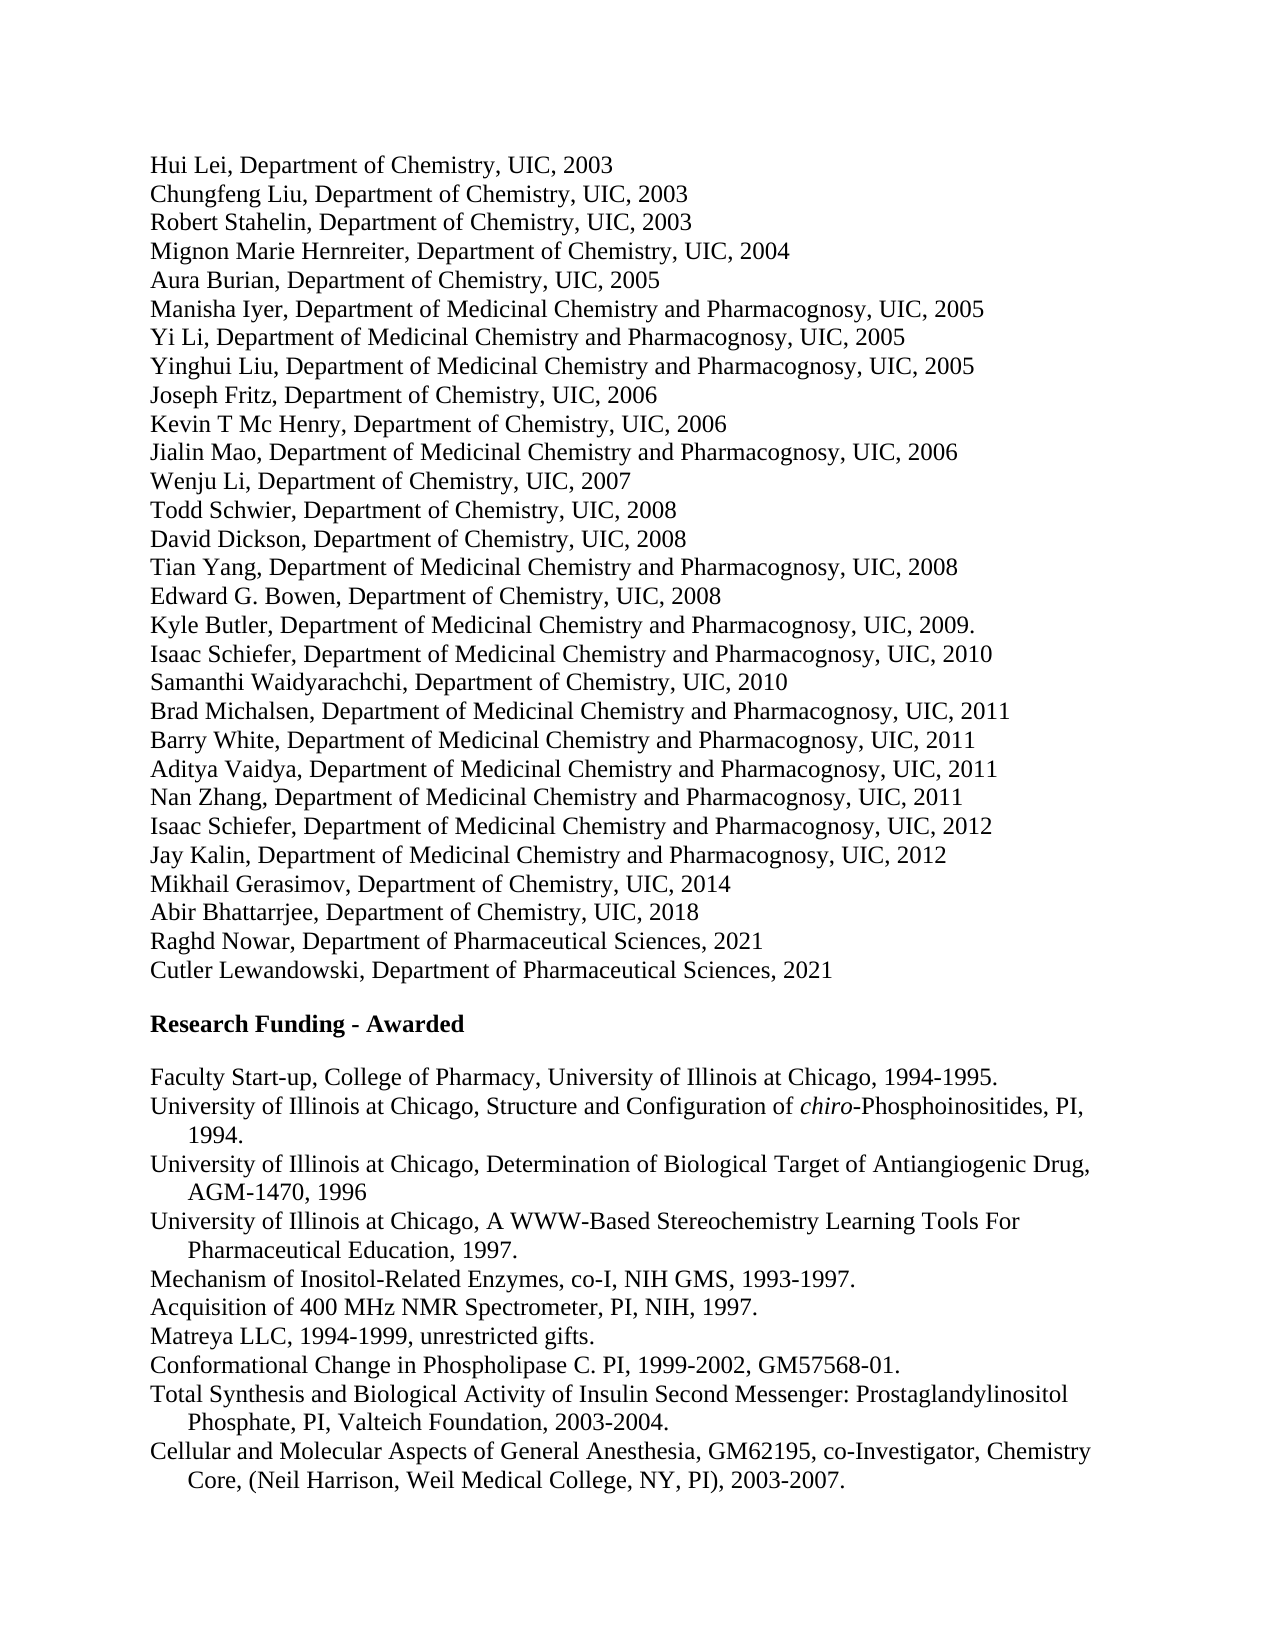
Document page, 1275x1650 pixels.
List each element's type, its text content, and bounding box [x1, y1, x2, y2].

text Nan Zhang, Department of Medicinal Chemistry and Pharmacognosy, UIC, 2011 [150, 782, 1125, 811]
text Brad Michalsen, Department of Medicinal Chemistry and Pharmacognosy, UIC, 2011 [150, 696, 1125, 725]
text David Dickson, Department of Chemistry, UIC, 2008 [150, 524, 1125, 552]
text Acquisition of 400 MHz NMR Spectrometer, PI, NIH, 1997. [150, 1292, 1125, 1321]
text Jay Kalin, Department of Medicinal Chemistry and Pharmacognosy, UIC, 2012 [150, 840, 1125, 869]
text Jialin Mao, Department of Medicinal Chemistry and Pharmacognosy, UIC, 2006 [150, 437, 1125, 466]
text Tian Yang, Department of Medicinal Chemistry and Pharmacognosy, UIC, 2008 [150, 552, 1125, 581]
text Samanthi Waidyarachchi, Department of Chemistry, UIC, 2010 [150, 667, 1125, 696]
text Faculty Start-up, College of Pharmacy, University of Illinois at Chicago, 1994-1995. [150, 1062, 1125, 1091]
text Manisha Iyer, Department of Medicinal Chemistry and Pharmacognosy, UIC, 2005 [150, 294, 1125, 322]
text Abir Bhattarrjee, Department of Chemistry, UIC, 2018 [150, 897, 1125, 926]
text Yi Li, Department of Medicinal Chemistry and Pharmacognosy, UIC, 2005 [150, 322, 1125, 351]
text Aditya Vaidya, Department of Medicinal Chemistry and Pharmacognosy, UIC, 2011 [150, 754, 1125, 782]
text University of Illinois at Chicago, A WWW-Based Stereochemistry Learning Tools For Pharmaceutical Education, 1997. [150, 1206, 1125, 1264]
text Cutler Lewandowski, Department of Pharmaceutical Sciences, 2021 [150, 955, 1125, 984]
text Robert Stahelin, Department of Chemistry, UIC, 2003 [150, 207, 1125, 236]
text Wenju Li, Department of Chemistry, UIC, 2007 [150, 466, 1125, 495]
text Raghd Nowar, Department of Pharmaceutical Sciences, 2021 [150, 926, 1125, 955]
text Cellular and Molecular Aspects of General Anesthesia, GM62195, co-Investigator, Chemistry Core, (Neil Harrison, Weil Medical College, NY, PI), 2003-2007. [150, 1436, 1125, 1494]
text Hui Lei, Department of Chemistry, UIC, 2003 [150, 150, 1125, 179]
text Mignon Marie Hernreiter, Department of Chemistry, UIC, 2004 [150, 236, 1125, 265]
text Kyle Butler, Department of Medicinal Chemistry and Pharmacognosy, UIC, 2009. [150, 610, 1125, 639]
text Barry White, Department of Medicinal Chemistry and Pharmacognosy, UIC, 2011 [150, 725, 1125, 754]
text Total Synthesis and Biological Activity of Insulin Second Messenger: Prostaglandylinositol Phosphate, PI, Valteich Foundation, 2003-2004. [150, 1379, 1125, 1436]
text Research Funding - Awarded [150, 1009, 1125, 1037]
text Todd Schwier, Department of Chemistry, UIC, 2008 [150, 495, 1125, 524]
text Joseph Fritz, Department of Chemistry, UIC, 2006 [150, 380, 1125, 409]
text Isaac Schiefer, Department of Medicinal Chemistry and Pharmacognosy, UIC, 2010 [150, 639, 1125, 667]
text Conformational Change in Phospholipase C. PI, 1999-2002, GM57568-01. [150, 1350, 1125, 1379]
text Yinghui Liu, Department of Medicinal Chemistry and Pharmacognosy, UIC, 2005 [150, 351, 1125, 380]
text University of Illinois at Chicago, Determination of Biological Target of Antiangiogenic Drug, AGM-1470, 1996 [150, 1149, 1125, 1206]
text University of Illinois at Chicago, Structure and Configuration of chiro-Phosphoinositides, PI, 1994. [150, 1091, 1125, 1149]
text Isaac Schiefer, Department of Medicinal Chemistry and Pharmacognosy, UIC, 2012 [150, 811, 1125, 840]
text Chungfeng Liu, Department of Chemistry, UIC, 2003 [150, 179, 1125, 207]
text Matreya LLC, 1994-1999, unrestricted gifts. [150, 1321, 1125, 1350]
text Kevin T Mc Henry, Department of Chemistry, UIC, 2006 [150, 409, 1125, 437]
text Aura Burian, Department of Chemistry, UIC, 2005 [150, 265, 1125, 294]
text Mechanism of Inositol-Related Enzymes, co-I, NIH GMS, 1993-1997. [150, 1264, 1125, 1292]
text Edward G. Bowen, Department of Chemistry, UIC, 2008 [150, 581, 1125, 610]
text Mikhail Gerasimov, Department of Chemistry, UIC, 2014 [150, 869, 1125, 897]
